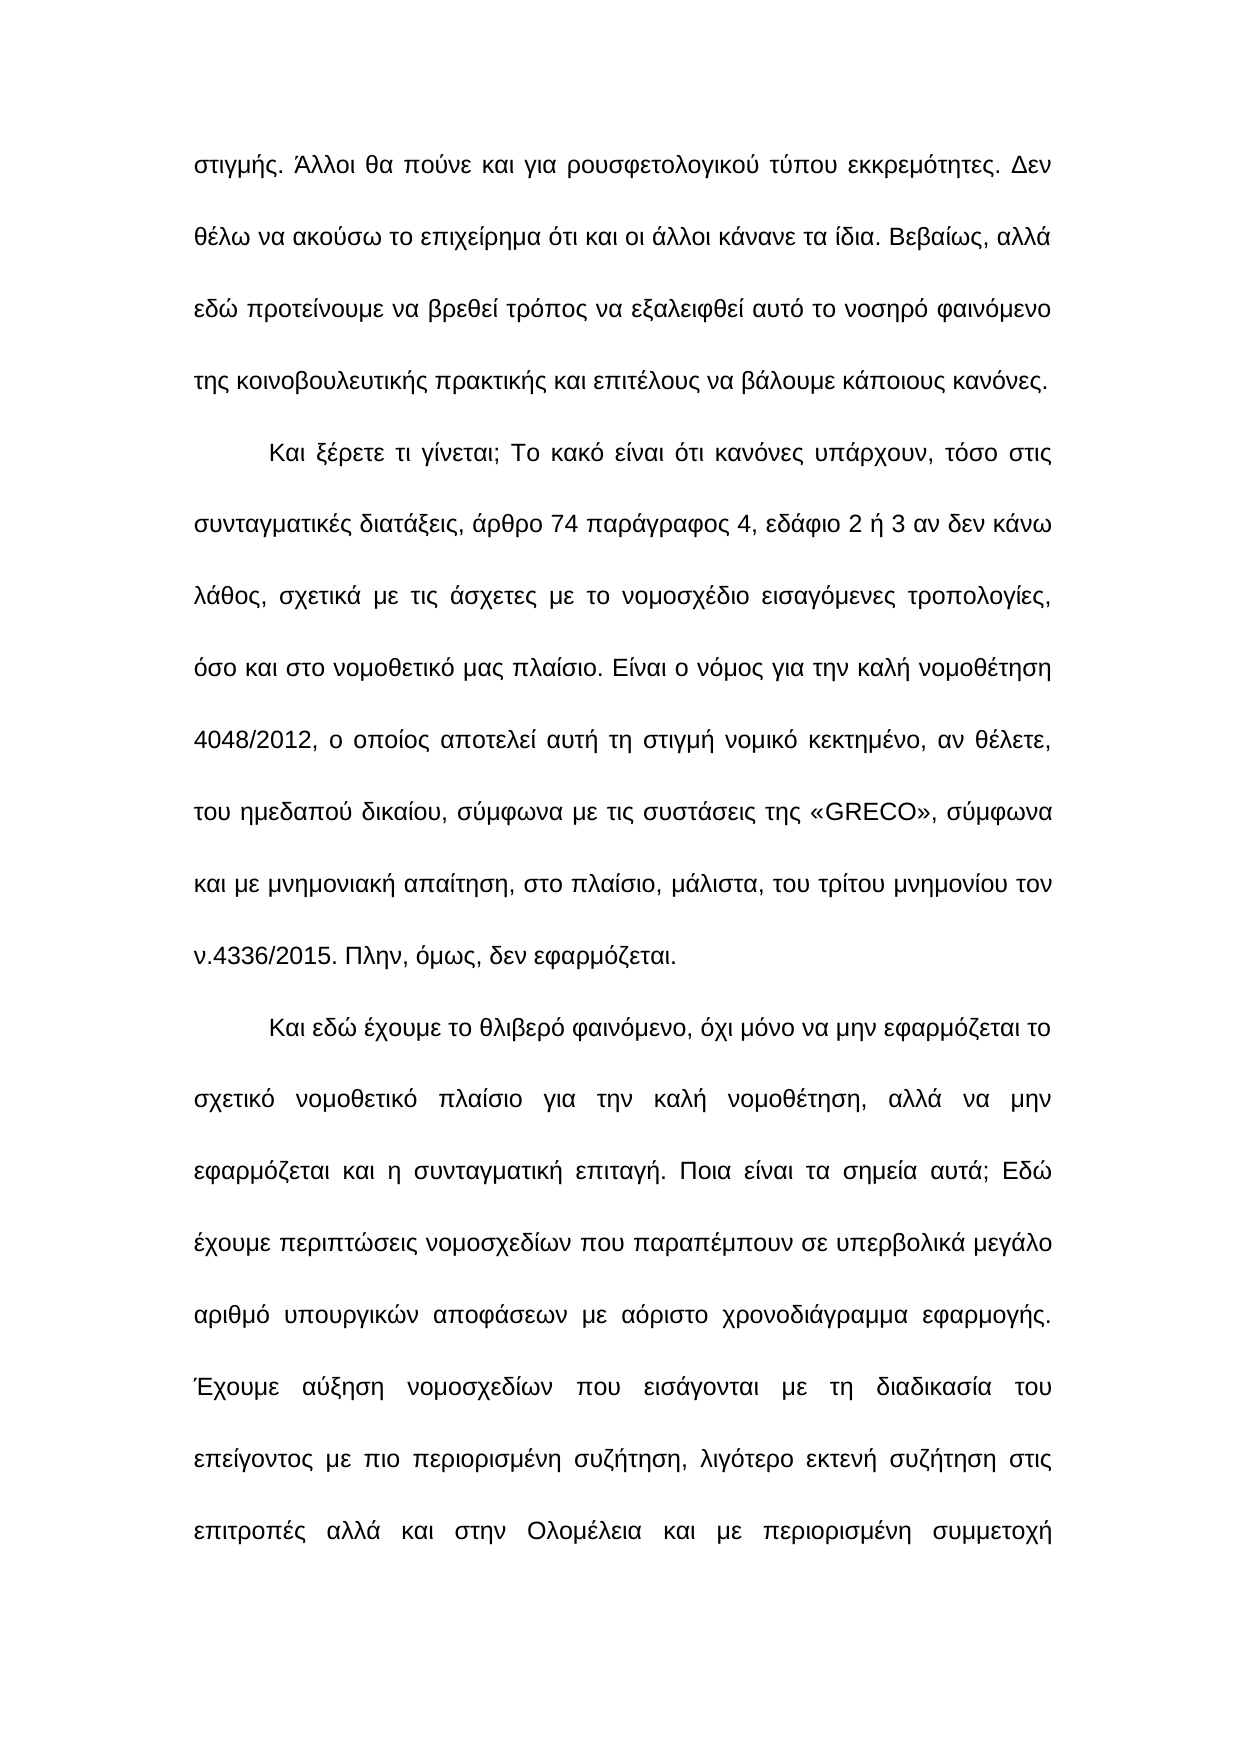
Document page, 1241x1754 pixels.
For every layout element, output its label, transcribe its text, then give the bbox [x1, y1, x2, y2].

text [193, 1012, 1053, 1544]
text Και ξέρετε τι γίνεται; Το κακό είναι ότι κανόνες υπάρχουν, τόσο στις συνταγματικές διατάξεις, άρθρο 74 παράγραφος 4, εδάφιο 2 ή 3 αν δεν κάνω λάθος, σχετικά με τις άσχετες με το νομοσχέδιο εισαγόμενες τροπολογίες, όσο και στο νομοθετικό μας πλαίσιο. Είναι ο νόμος για την καλή νομοθέτηση 4048/2012, ο οποίος αποτελεί αυτή τη στιγμή νομικό κεκτημένο, αν θέλετε, του ημεδαπού δικαίου, σύμφωνα με τις συστάσεις της «GRECO», σύμφωνα και με μνημονιακή απαίτηση, στο πλαίσιο, μάλιστα, του τρίτου μνημονίου τον ν.4336/2015. Πλην, όμως, δεν εφαρμόζεται. [193, 437, 1053, 969]
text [193, 150, 1053, 394]
